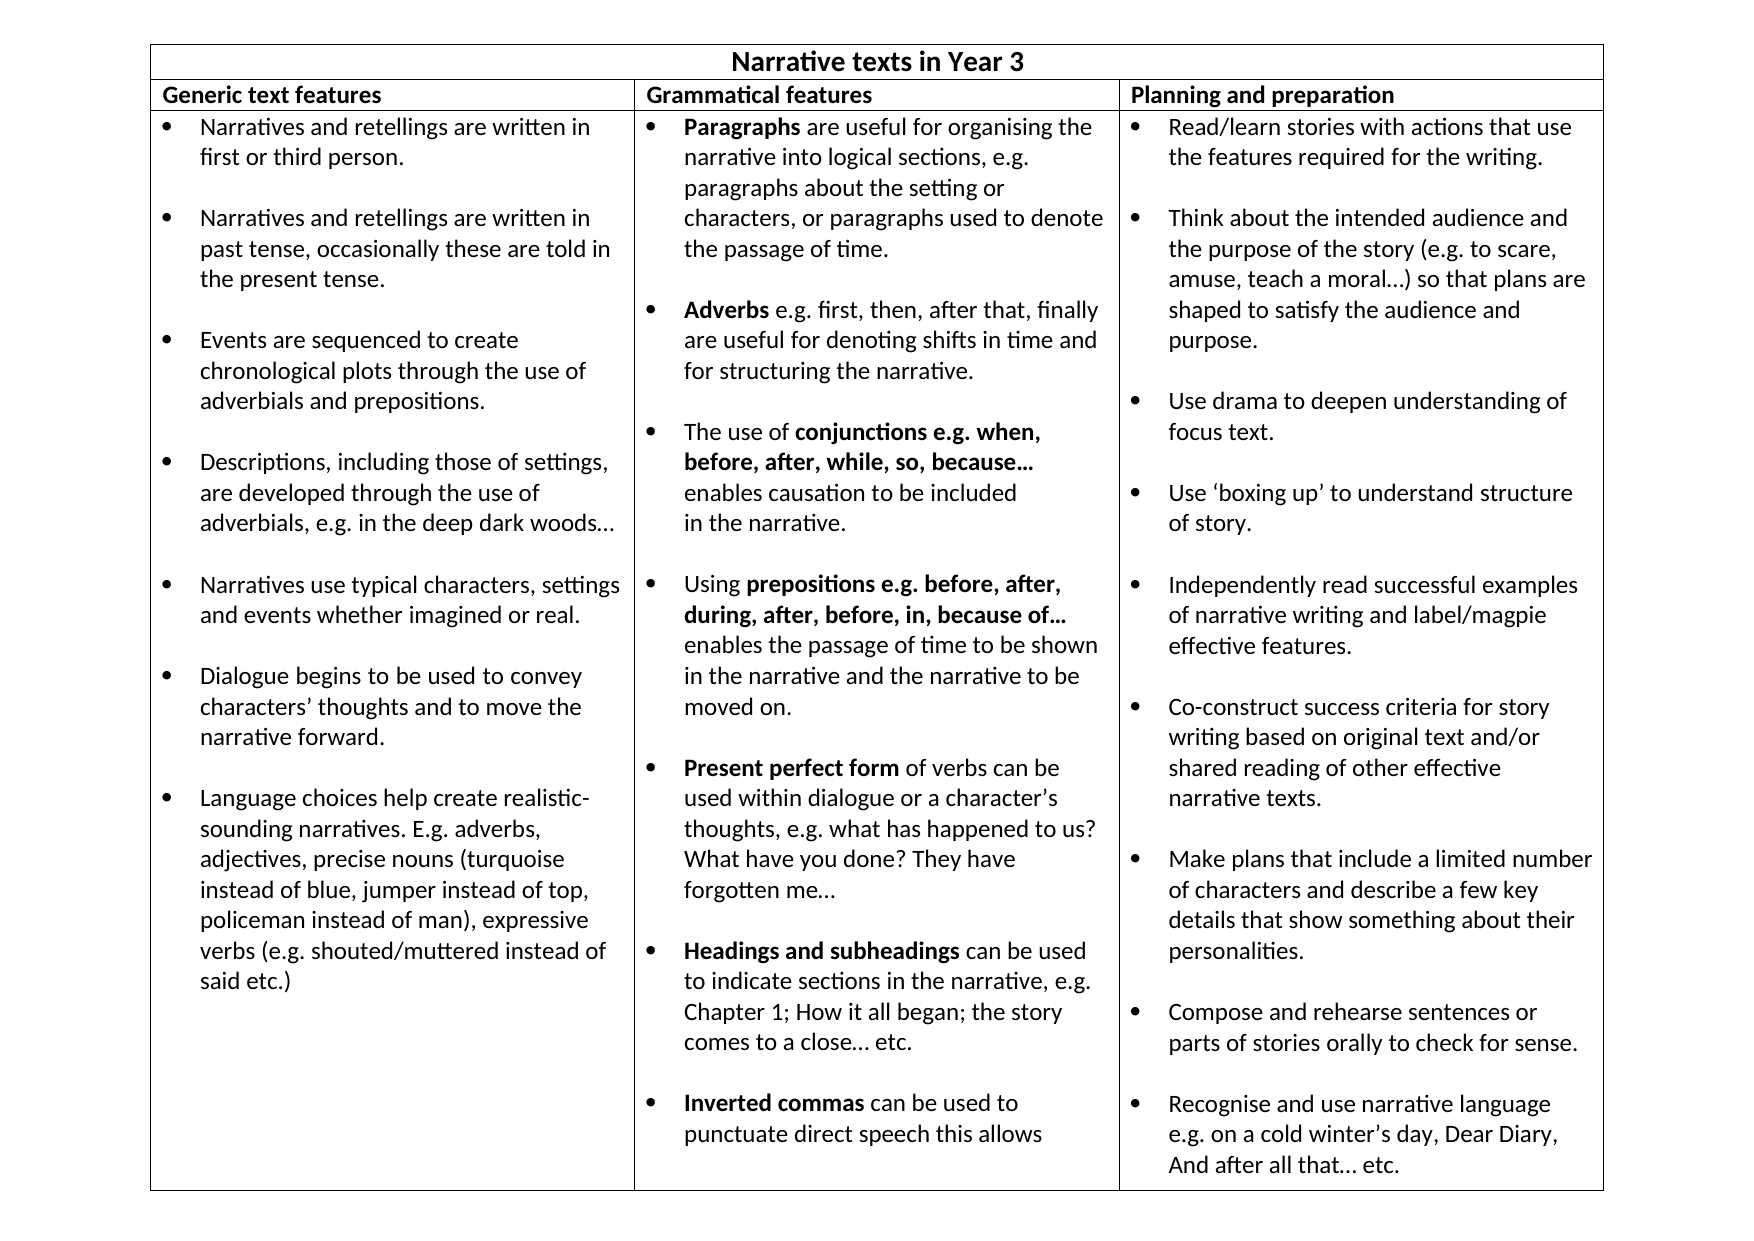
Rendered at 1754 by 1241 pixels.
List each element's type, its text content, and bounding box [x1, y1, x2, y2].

table_cell Generic text features [151, 80, 634, 110]
table_cell Grammatical features [635, 80, 1119, 110]
table_cell Paragraphs are useful for organising the narrative into logical sections, e.g. paragraphs about the setting or characters, or paragraphs used to denote the passage of time. Adverbs e.g. first, then, after that, finally are useful for denoting shifts in time and for structuring the narrative. The use of conjunctions e.g. when, before, after, while, so, because…enables causation to be included in the narrative. Using prepositions e.g. before, after, during, after, before, in, because of… enables the passage of time to be shown in the narrative and the narrative to be moved on. Present perfect form of verbs can be used within dialogue or a character’s thoughts, e.g. what has happened to us? What have you done? They have forgotten me… Headings and subheadings can be used to indicate sections in the narrative, e.g. Chapter 1; How it all began; the story comes to a close… etc. Inverted commas can be used to punctuate direct speech this allows [635, 111, 1119, 1190]
table_cell Narratives and retellings are written in first or third person. Narratives and retellings are written in past tense, occasionally these are told in the present tense. Events are sequenced to create chronological plots through the use of adverbials and prepositions. Descriptions, including those of settings, are developed through the use of adverbials, e.g. in the deep dark woods… Narratives use typical characters, settings and events whether imagined or real. Dialogue begins to be used to convey characters’ thoughts and to move the narrative forward. Language choices help create realistic- sounding narratives. E.g. adverbs, adjectives, precise nouns (turquoise instead of blue, jumper instead of top, policeman instead of man), expressive verbs (e.g. shouted/muttered instead of said etc.) [151, 111, 634, 1190]
table_cell Read/learn stories with actions that use the features required for the writing. Think about the intended audience and the purpose of the story (e.g. to scare, amuse, teach a moral…) so that plans are shaped to satisfy the audience and purpose. Use drama to deepen understanding of focus text. Use ‘boxing up’ to understand structure of story. Independently read successful examples of narrative writing and label/magpie effective features. Co-construct success criteria for story writing based on original text and/or shared reading of other effective narrative texts. Make plans that include a limited number of characters and describe a few key details that show something about their personalities. Compose and rehearse sentences or parts of stories orally to check for sense. Recognise and use narrative language e.g. on a cold winter’s day, Dear Diary, And after all that… etc. [1120, 111, 1603, 1190]
table_header Narrative texts in Year 3 [151, 45, 1603, 79]
table_cell Planning and preparation [1120, 80, 1603, 110]
